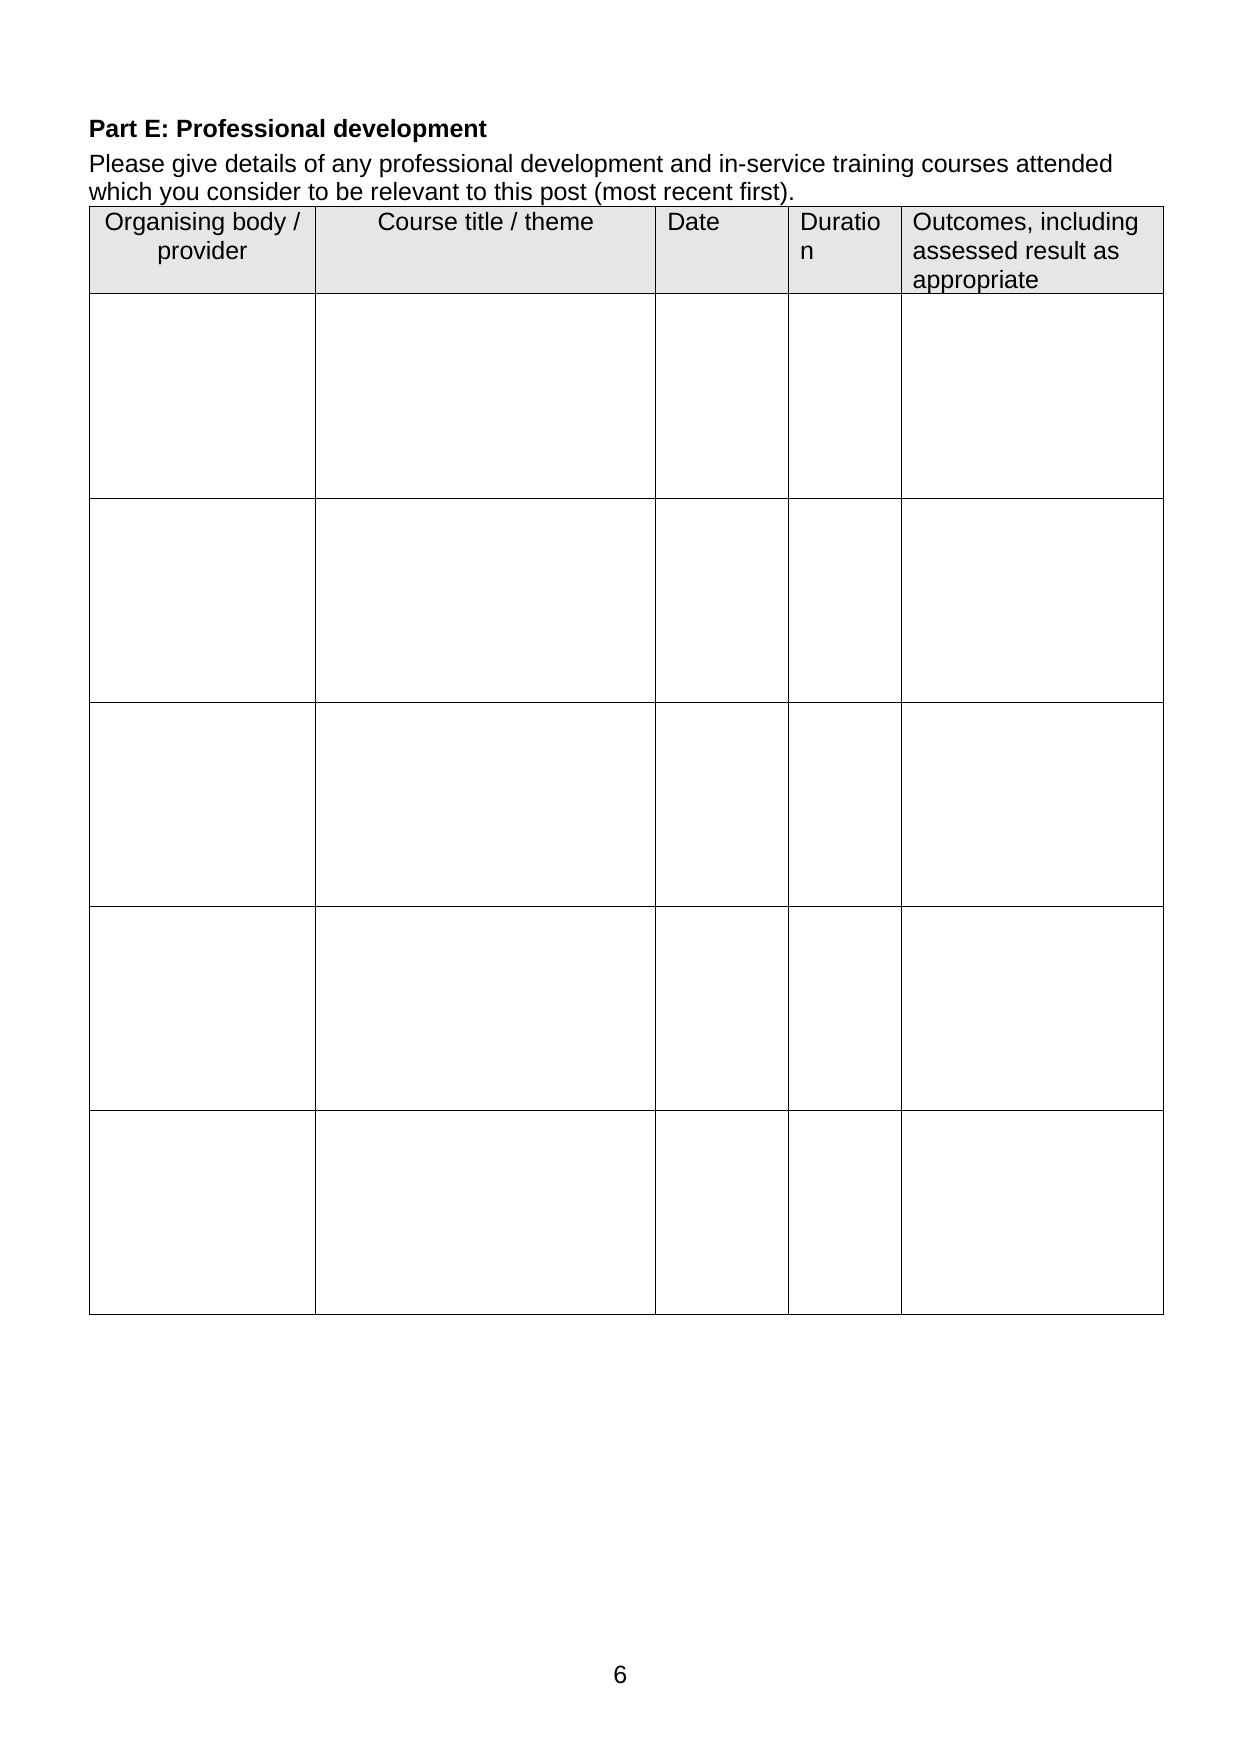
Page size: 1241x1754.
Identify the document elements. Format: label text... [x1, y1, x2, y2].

table_cell [316, 907, 655, 1110]
table_cell [90, 499, 315, 702]
table_cell [789, 294, 901, 497]
table_header Organising body / provider [90, 207, 315, 293]
table_cell [902, 1111, 1163, 1314]
table_cell [656, 1111, 788, 1314]
table_header Outcomes, including assessed result as appropriate [902, 207, 1163, 293]
subtitle Part E: Professional development [88, 113, 1152, 142]
table_cell [90, 294, 315, 497]
table_cell [656, 703, 788, 906]
table_cell [656, 499, 788, 702]
table_cell [316, 703, 655, 906]
table_cell [789, 907, 901, 1110]
table_cell [656, 294, 788, 497]
table_cell [316, 294, 655, 497]
table_header Date [656, 207, 788, 293]
table_cell [656, 907, 788, 1110]
table_header Duration [789, 207, 901, 293]
table_cell [789, 499, 901, 702]
table_cell [90, 907, 315, 1110]
table_cell [789, 703, 901, 906]
table_cell [316, 1111, 655, 1314]
table_cell [789, 1111, 901, 1314]
table_cell [902, 907, 1163, 1110]
table_cell [902, 703, 1163, 906]
table_cell [90, 1111, 315, 1314]
text Please give details of any professional development and in-service training courses attended which you consider to be relevant to this post (most recent first). [88, 148, 1152, 206]
table_header Course title / theme [316, 207, 655, 293]
table_cell [316, 499, 655, 702]
table_cell [902, 294, 1163, 497]
table_cell [902, 499, 1163, 702]
table_cell [90, 703, 315, 906]
